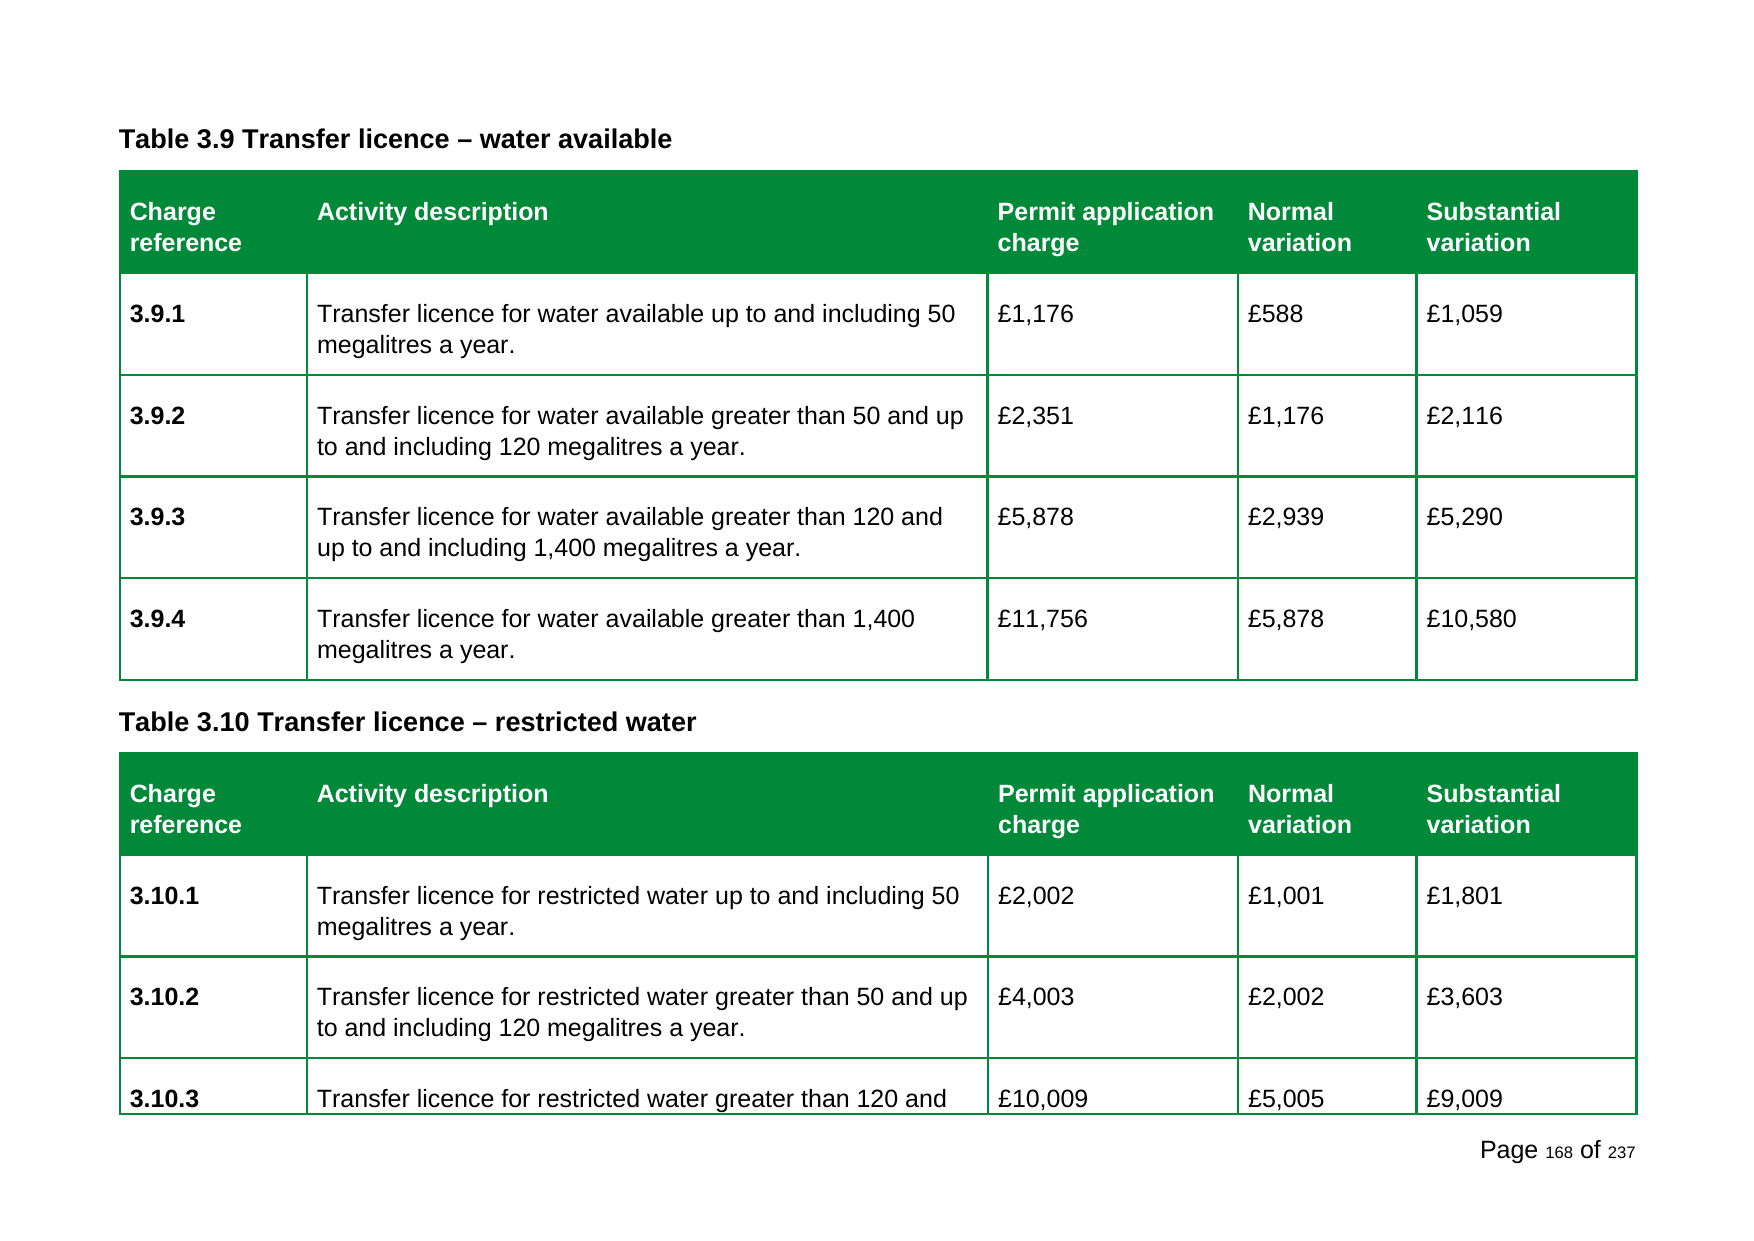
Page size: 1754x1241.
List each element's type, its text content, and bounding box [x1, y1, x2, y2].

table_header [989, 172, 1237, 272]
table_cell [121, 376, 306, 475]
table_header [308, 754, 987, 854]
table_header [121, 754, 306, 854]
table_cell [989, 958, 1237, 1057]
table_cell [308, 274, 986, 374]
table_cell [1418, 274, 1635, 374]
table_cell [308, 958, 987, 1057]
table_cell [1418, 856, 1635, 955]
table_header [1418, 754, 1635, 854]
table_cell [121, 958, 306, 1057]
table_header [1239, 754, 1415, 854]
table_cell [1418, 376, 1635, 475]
subtitle Table 3.9 Transfer licence – water available [118, 123, 1635, 154]
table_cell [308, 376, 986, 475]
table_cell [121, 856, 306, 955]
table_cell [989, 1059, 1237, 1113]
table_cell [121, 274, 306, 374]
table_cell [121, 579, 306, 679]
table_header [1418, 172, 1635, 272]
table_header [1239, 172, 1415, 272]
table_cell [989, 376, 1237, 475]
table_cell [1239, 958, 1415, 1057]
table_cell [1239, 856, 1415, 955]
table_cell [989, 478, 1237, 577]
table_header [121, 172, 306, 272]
subtitle Table 3.10 Transfer licence – restricted water [118, 706, 1635, 737]
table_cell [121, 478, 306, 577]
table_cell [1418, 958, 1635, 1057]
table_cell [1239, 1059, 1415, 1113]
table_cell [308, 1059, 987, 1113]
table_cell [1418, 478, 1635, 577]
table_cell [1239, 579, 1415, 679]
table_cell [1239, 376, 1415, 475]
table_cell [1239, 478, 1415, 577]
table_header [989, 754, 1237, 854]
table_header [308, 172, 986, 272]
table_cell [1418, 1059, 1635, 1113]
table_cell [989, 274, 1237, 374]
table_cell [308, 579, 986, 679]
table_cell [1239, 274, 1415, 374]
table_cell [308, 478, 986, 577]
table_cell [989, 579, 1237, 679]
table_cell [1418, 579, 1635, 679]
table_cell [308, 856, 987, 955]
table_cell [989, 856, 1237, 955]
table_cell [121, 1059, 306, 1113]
